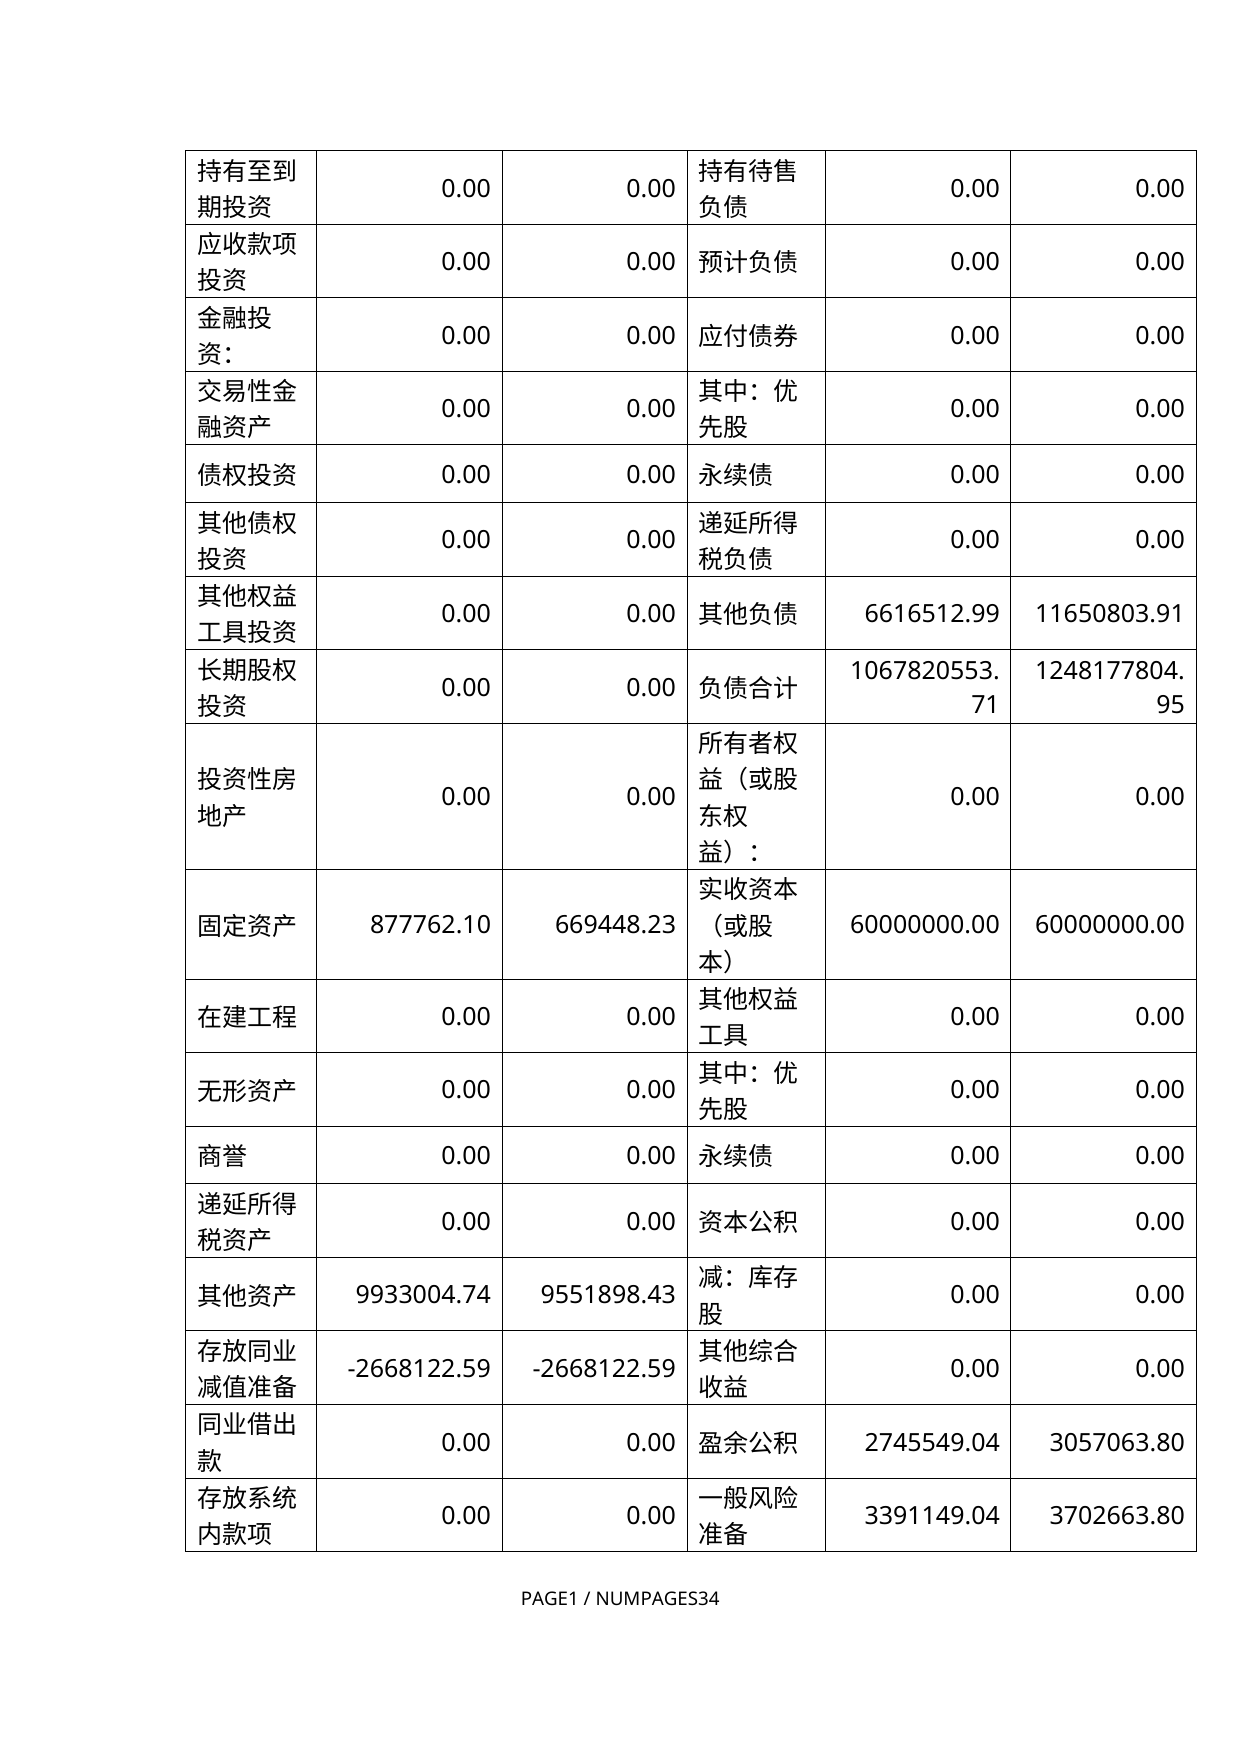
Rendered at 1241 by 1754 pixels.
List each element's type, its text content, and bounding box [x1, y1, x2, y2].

table_cell 9933004.74 [317, 1258, 502, 1330]
table_cell 0.00 [503, 151, 687, 223]
table_cell 交易性金融资产 [186, 372, 316, 444]
table_cell 0.00 [503, 577, 687, 649]
table_cell 其他资产 [186, 1258, 316, 1330]
table_cell 永续债 [688, 1127, 825, 1183]
table_cell 负债合计 [688, 650, 825, 723]
table_cell 0.00 [503, 372, 687, 444]
table_cell 减：库存股 [688, 1258, 825, 1330]
table_cell 0.00 [826, 724, 1010, 869]
table_cell 0.00 [317, 298, 502, 371]
table_cell 递延所得税负债 [688, 503, 825, 576]
table_cell 0.00 [1011, 1184, 1196, 1257]
table_cell 3057063.80 [1011, 1405, 1196, 1477]
table_cell 商誉 [186, 1127, 316, 1183]
table_cell 0.00 [503, 503, 687, 576]
table_cell 60000000.00 [826, 870, 1010, 978]
table_cell 投资性房地产 [186, 724, 316, 869]
table_cell 0.00 [1011, 1053, 1196, 1126]
table_cell 其他负债 [688, 577, 825, 649]
table_cell 0.00 [826, 1127, 1010, 1183]
table_cell 0.00 [503, 1479, 687, 1551]
table_cell 0.00 [503, 1405, 687, 1477]
table_cell 0.00 [1011, 225, 1196, 297]
table_cell 6616512.99 [826, 577, 1010, 649]
table_cell 3702663.80 [1011, 1479, 1196, 1551]
table_cell 0.00 [503, 724, 687, 869]
table_cell 0.00 [317, 1053, 502, 1126]
table_cell 60000000.00 [1011, 870, 1196, 978]
table_cell 递延所得税资产 [186, 1184, 316, 1257]
table_cell 0.00 [317, 151, 502, 223]
table_cell 0.00 [1011, 1331, 1196, 1404]
table_cell 实收资本（或股本） [688, 870, 825, 978]
table_cell -2668122.59 [317, 1331, 502, 1404]
table_cell 0.00 [317, 1405, 502, 1477]
table_cell 其他债权投资 [186, 503, 316, 576]
table_cell 预计负债 [688, 225, 825, 297]
table_cell 其中：优先股 [688, 1053, 825, 1126]
table_cell 0.00 [503, 980, 687, 1052]
table_cell 应付债券 [688, 298, 825, 371]
table_cell 其他综合收益 [688, 1331, 825, 1404]
table_cell 其他权益工具投资 [186, 577, 316, 649]
table_cell 0.00 [826, 1184, 1010, 1257]
table_cell 应收款项投资 [186, 225, 316, 297]
table_cell 0.00 [1011, 980, 1196, 1052]
table_cell 0.00 [503, 225, 687, 297]
table_cell 0.00 [1011, 1258, 1196, 1330]
table_cell 其中：优先股 [688, 372, 825, 444]
table_cell 0.00 [317, 724, 502, 869]
table_cell 0.00 [826, 445, 1010, 502]
table_cell 2745549.04 [826, 1405, 1010, 1477]
table_cell 0.00 [317, 980, 502, 1052]
table_cell 持有待售负债 [688, 151, 825, 223]
table_cell 0.00 [503, 298, 687, 371]
table_cell 0.00 [1011, 298, 1196, 371]
table_cell 9551898.43 [503, 1258, 687, 1330]
table_cell 其他权益工具 [688, 980, 825, 1052]
table_cell 669448.23 [503, 870, 687, 978]
table_cell 0.00 [1011, 503, 1196, 576]
table_cell 一般风险准备 [688, 1479, 825, 1551]
table_cell 0.00 [317, 445, 502, 502]
table_cell 0.00 [826, 1258, 1010, 1330]
table_cell 0.00 [1011, 372, 1196, 444]
table_cell 永续债 [688, 445, 825, 502]
table_cell 0.00 [317, 503, 502, 576]
table_cell 0.00 [317, 1127, 502, 1183]
table_cell 长期股权投资 [186, 650, 316, 723]
table_cell 0.00 [826, 225, 1010, 297]
table_cell 0.00 [503, 1184, 687, 1257]
table_cell 0.00 [826, 151, 1010, 223]
table_cell 存放系统内款项 [186, 1479, 316, 1551]
table_cell 0.00 [503, 445, 687, 502]
table_cell 0.00 [317, 577, 502, 649]
table_cell 金融投资： [186, 298, 316, 371]
table_cell 3391149.04 [826, 1479, 1010, 1551]
table_cell 0.00 [826, 298, 1010, 371]
table_cell 0.00 [503, 650, 687, 723]
table_cell -2668122.59 [503, 1331, 687, 1404]
table_cell 0.00 [503, 1127, 687, 1183]
table_cell 1248177804.95 [1011, 650, 1196, 723]
table_cell 0.00 [1011, 724, 1196, 869]
table_cell 资本公积 [688, 1184, 825, 1257]
table_cell 0.00 [826, 1053, 1010, 1126]
table_cell 0.00 [317, 1184, 502, 1257]
table_cell 11650803.91 [1011, 577, 1196, 649]
table_cell 0.00 [317, 1479, 502, 1551]
table_cell 0.00 [826, 372, 1010, 444]
table_cell 所有者权益（或股东权益）： [688, 724, 825, 869]
table_cell 0.00 [503, 1053, 687, 1126]
table_cell 877762.10 [317, 870, 502, 978]
table_cell 0.00 [317, 650, 502, 723]
table_cell 债权投资 [186, 445, 316, 502]
table_cell 无形资产 [186, 1053, 316, 1126]
table_cell 0.00 [317, 372, 502, 444]
table_cell 持有至到期投资 [186, 151, 316, 223]
table_cell 0.00 [826, 980, 1010, 1052]
table_cell 存放同业减值准备 [186, 1331, 316, 1404]
table_cell 固定资产 [186, 870, 316, 978]
table_cell 同业借出款 [186, 1405, 316, 1477]
table_cell 0.00 [826, 503, 1010, 576]
table_cell 0.00 [1011, 445, 1196, 502]
table_cell 1067820553.71 [826, 650, 1010, 723]
table_cell 0.00 [826, 1331, 1010, 1404]
table_cell 0.00 [1011, 151, 1196, 223]
table_cell 0.00 [1011, 1127, 1196, 1183]
table_cell 在建工程 [186, 980, 316, 1052]
table_cell 0.00 [317, 225, 502, 297]
table_cell 盈余公积 [688, 1405, 825, 1477]
